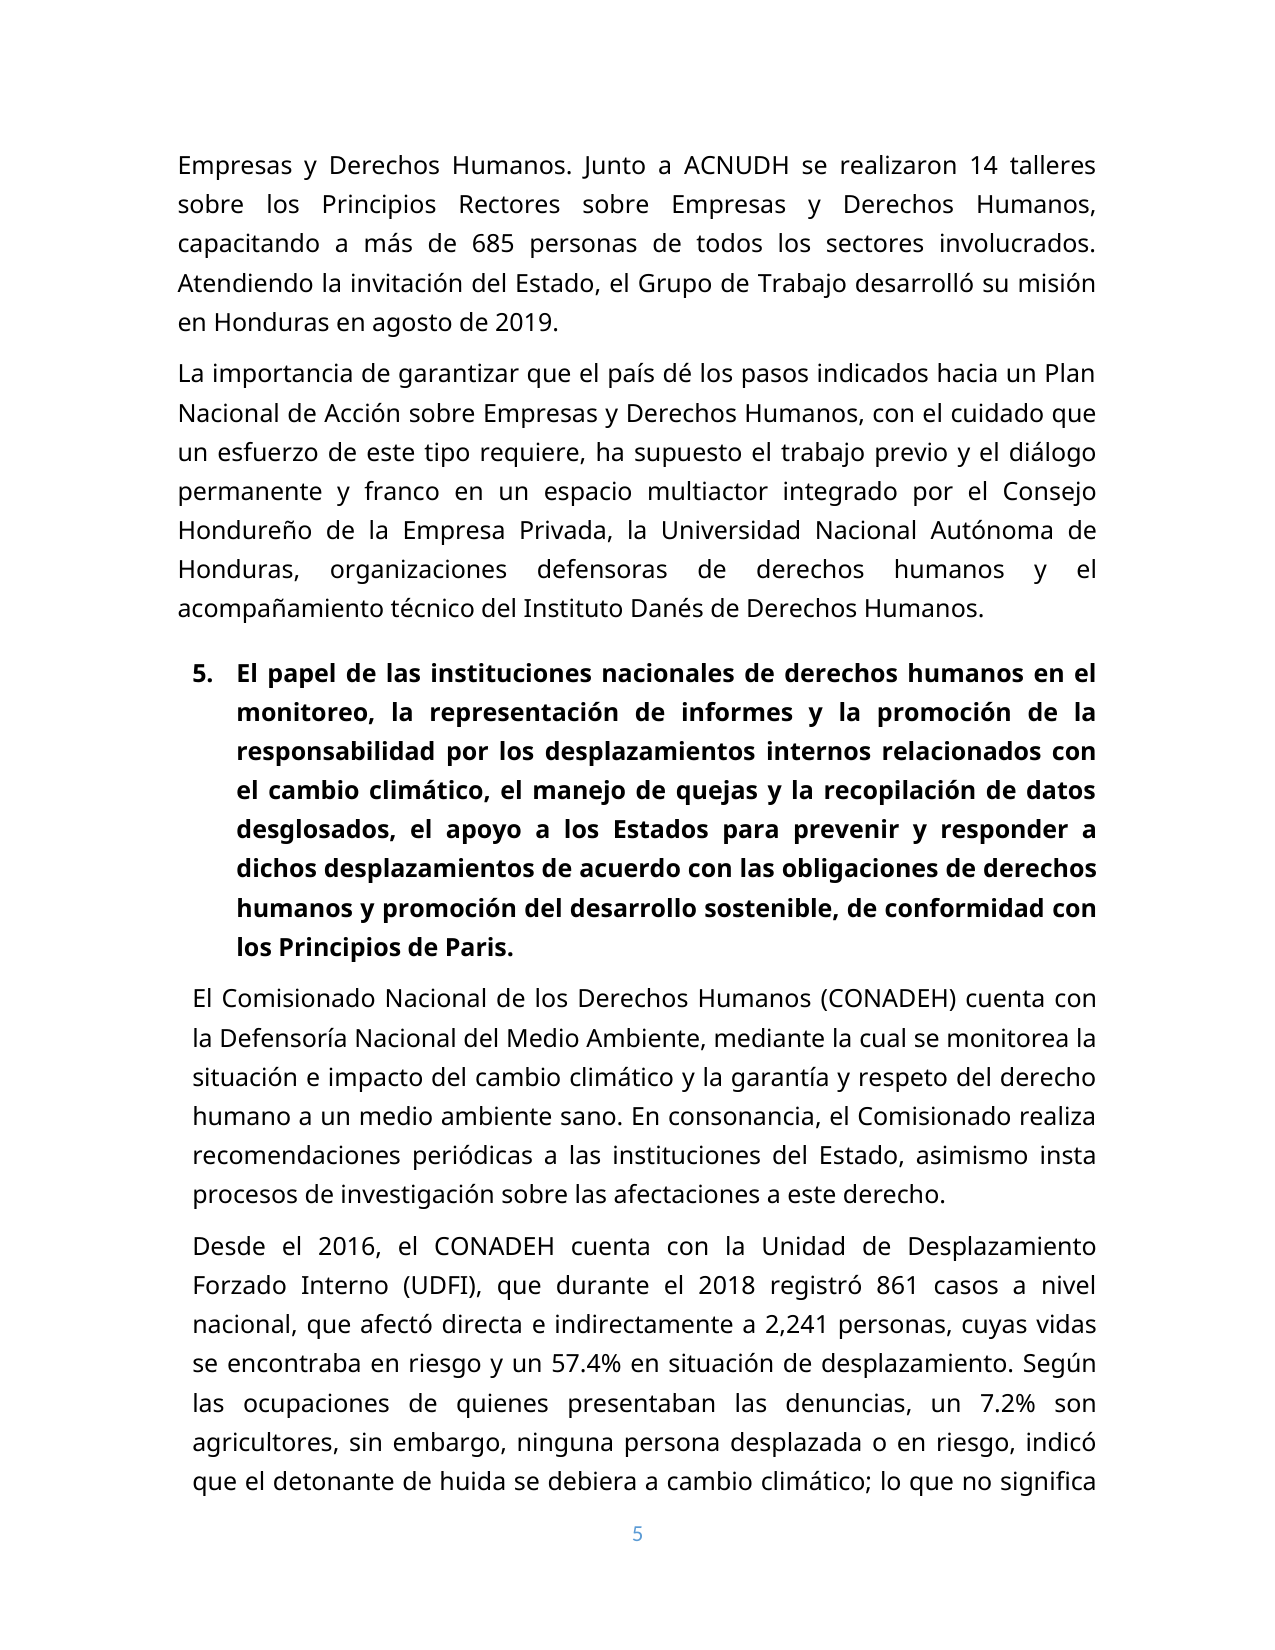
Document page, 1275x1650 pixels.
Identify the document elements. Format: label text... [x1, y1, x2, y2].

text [192, 1228, 1098, 1498]
text El Comisionado Nacional de los Derechos Humanos (CONADEH) cuenta con la Defensoría Nacional del Medio Ambiente, mediante la cual se monitorea la situación e impacto del cambio climático y la garantía y respeto del derecho humano a un medio ambiente sano. En consonancia, el Comisionado realiza recomendaciones periódicas a las instituciones del Estado, asimismo insta procesos de investigación sobre las afectaciones a este derecho. [192, 981, 1098, 1211]
list El papel de las instituciones nacionales de derechos humanos en el monitoreo, la representación de informes y la promoción de la responsabilidad por los desplazamientos internos relacionados con el cambio climático, el manejo de quejas y la recopilación de datos desglosados, el apoyo a los Estados para prevenir y responder a dichos desplazamientos de acuerdo con las obligaciones de derechos humanos y promoción del desarrollo sostenible, de conformidad con los Principios de Paris. [192, 655, 1098, 963]
text La importancia de garantizar que el país dé los pasos indicados hacia un Plan Nacional de Acción sobre Empresas y Derechos Humanos, con el cuidado que un esfuerzo de este tipo requiere, ha supuesto el trabajo previo y el diálogo permanente y franco en un espacio multiactor integrado por el Consejo Hondureño de la Empresa Privada, la Universidad Nacional Autónoma de Honduras, organizaciones defensoras de derechos humanos y el acompañamiento técnico del Instituto Danés de Derechos Humanos. [177, 356, 1098, 625]
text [177, 148, 1098, 338]
